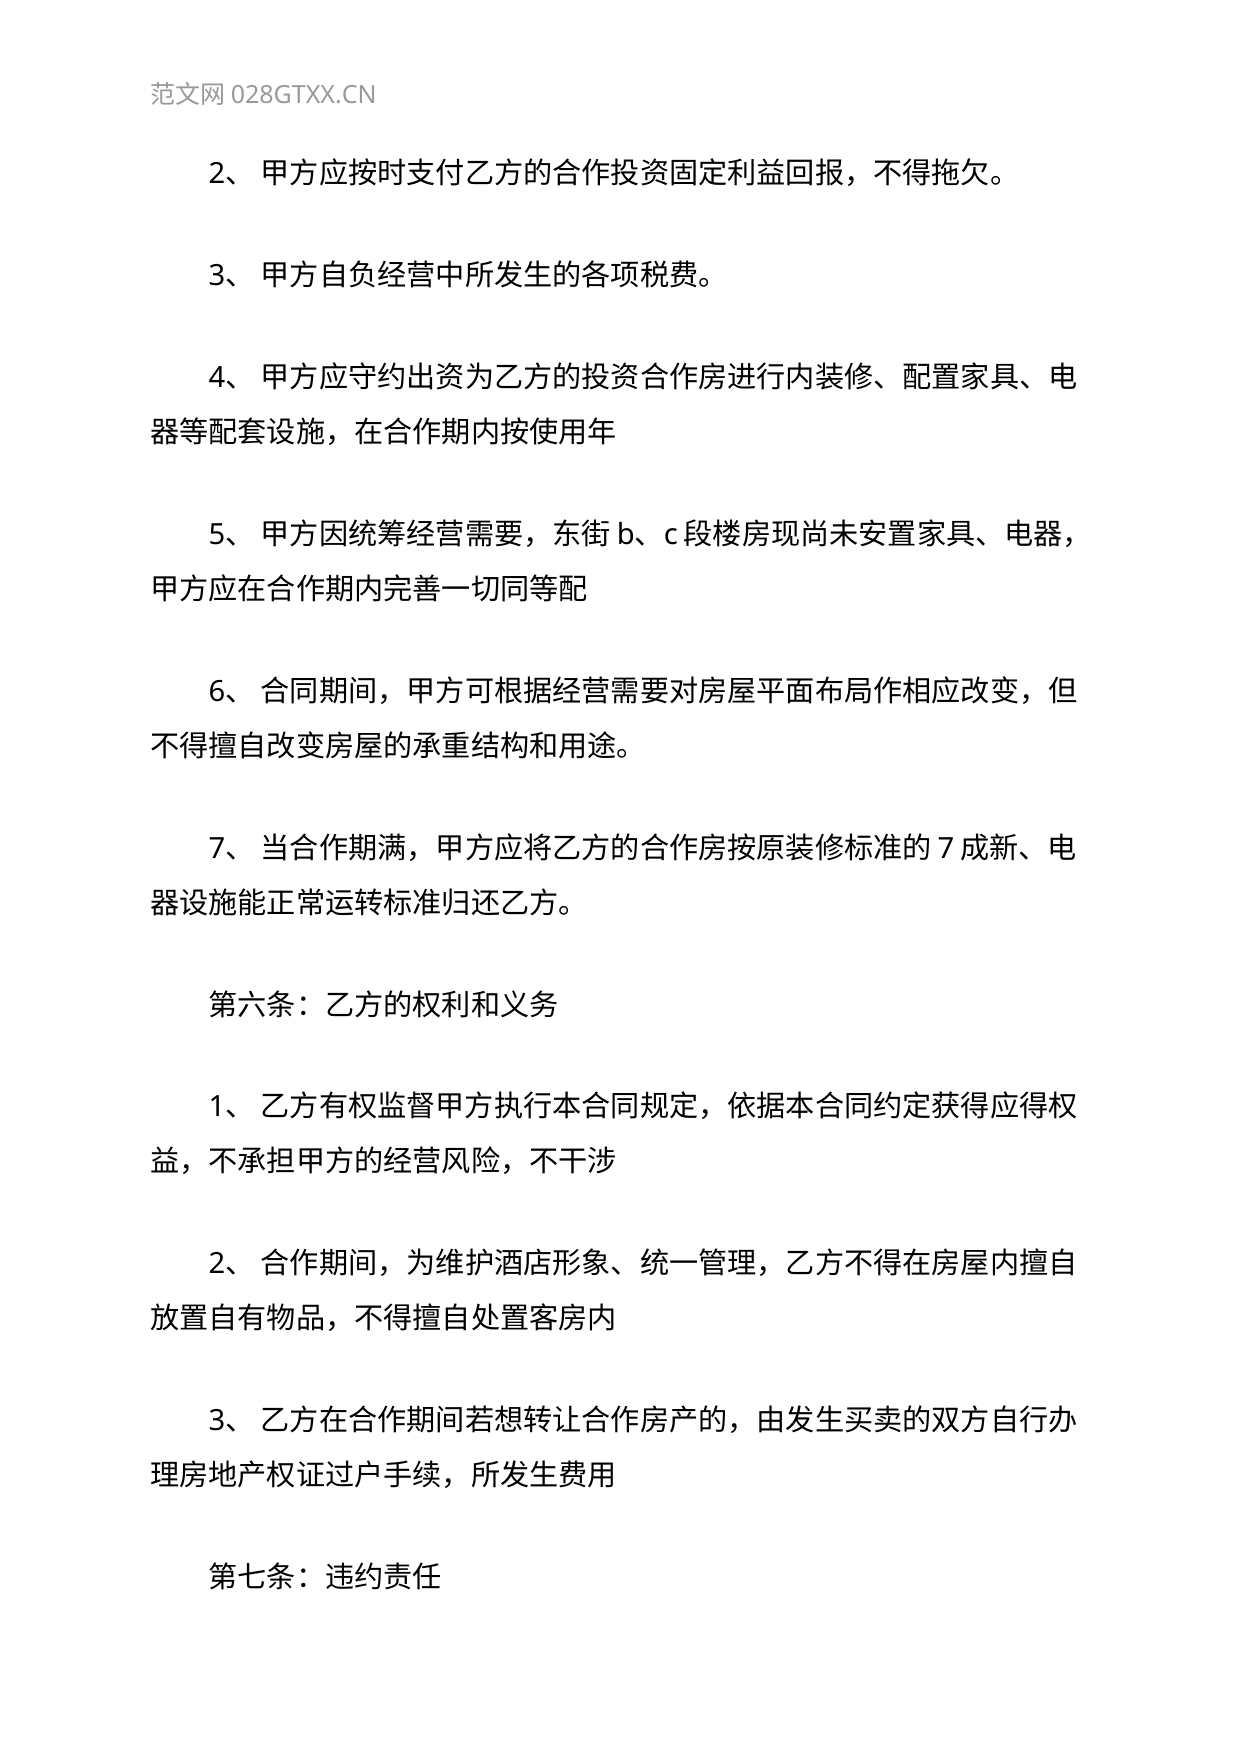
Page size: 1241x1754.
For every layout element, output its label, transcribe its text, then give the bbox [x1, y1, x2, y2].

text 第六条：乙方的权利和义务 [150, 981, 1090, 1023]
text 4、 甲方应守约出资为乙方的投资合作房进行内装修、配置家具、电器等配套设施，在合作期内按使用年 [150, 354, 1090, 451]
text 3、 乙方在合作期间若想转让合作房产的，由发生买卖的双方自行办理房地产权证过户手续，所发生费用 [150, 1396, 1090, 1494]
text 7、 当合作期满，甲方应将乙方的合作房按原装修标准的7成新、电器设施能正常运转标准归还乙方。 [150, 824, 1090, 922]
text 2、 甲方应按时支付乙方的合作投资固定利益回报，不得拖欠。 [150, 150, 1090, 192]
text 5、 甲方因统筹经营需要，东街b、c段楼房现尚未安置家具、电器，甲方应在合作期内完善一切同等配 [150, 511, 1090, 608]
text 第七条：违约责任 [150, 1553, 1090, 1595]
text 2、 合作期间，为维护酒店形象、统一管理，乙方不得在房屋内擅自放置自有物品，不得擅自处置客房内 [150, 1239, 1090, 1337]
text 6、 合同期间，甲方可根据经营需要对房屋平面布局作相应改变，但不得擅自改变房屋的承重结构和用途。 [150, 667, 1090, 765]
text 1、 乙方有权监督甲方执行本合同规定，依据本合同约定获得应得权益，不承担甲方的经营风险，不干涉 [150, 1083, 1090, 1180]
text 3、 甲方自负经营中所发生的各项税费。 [150, 252, 1090, 294]
